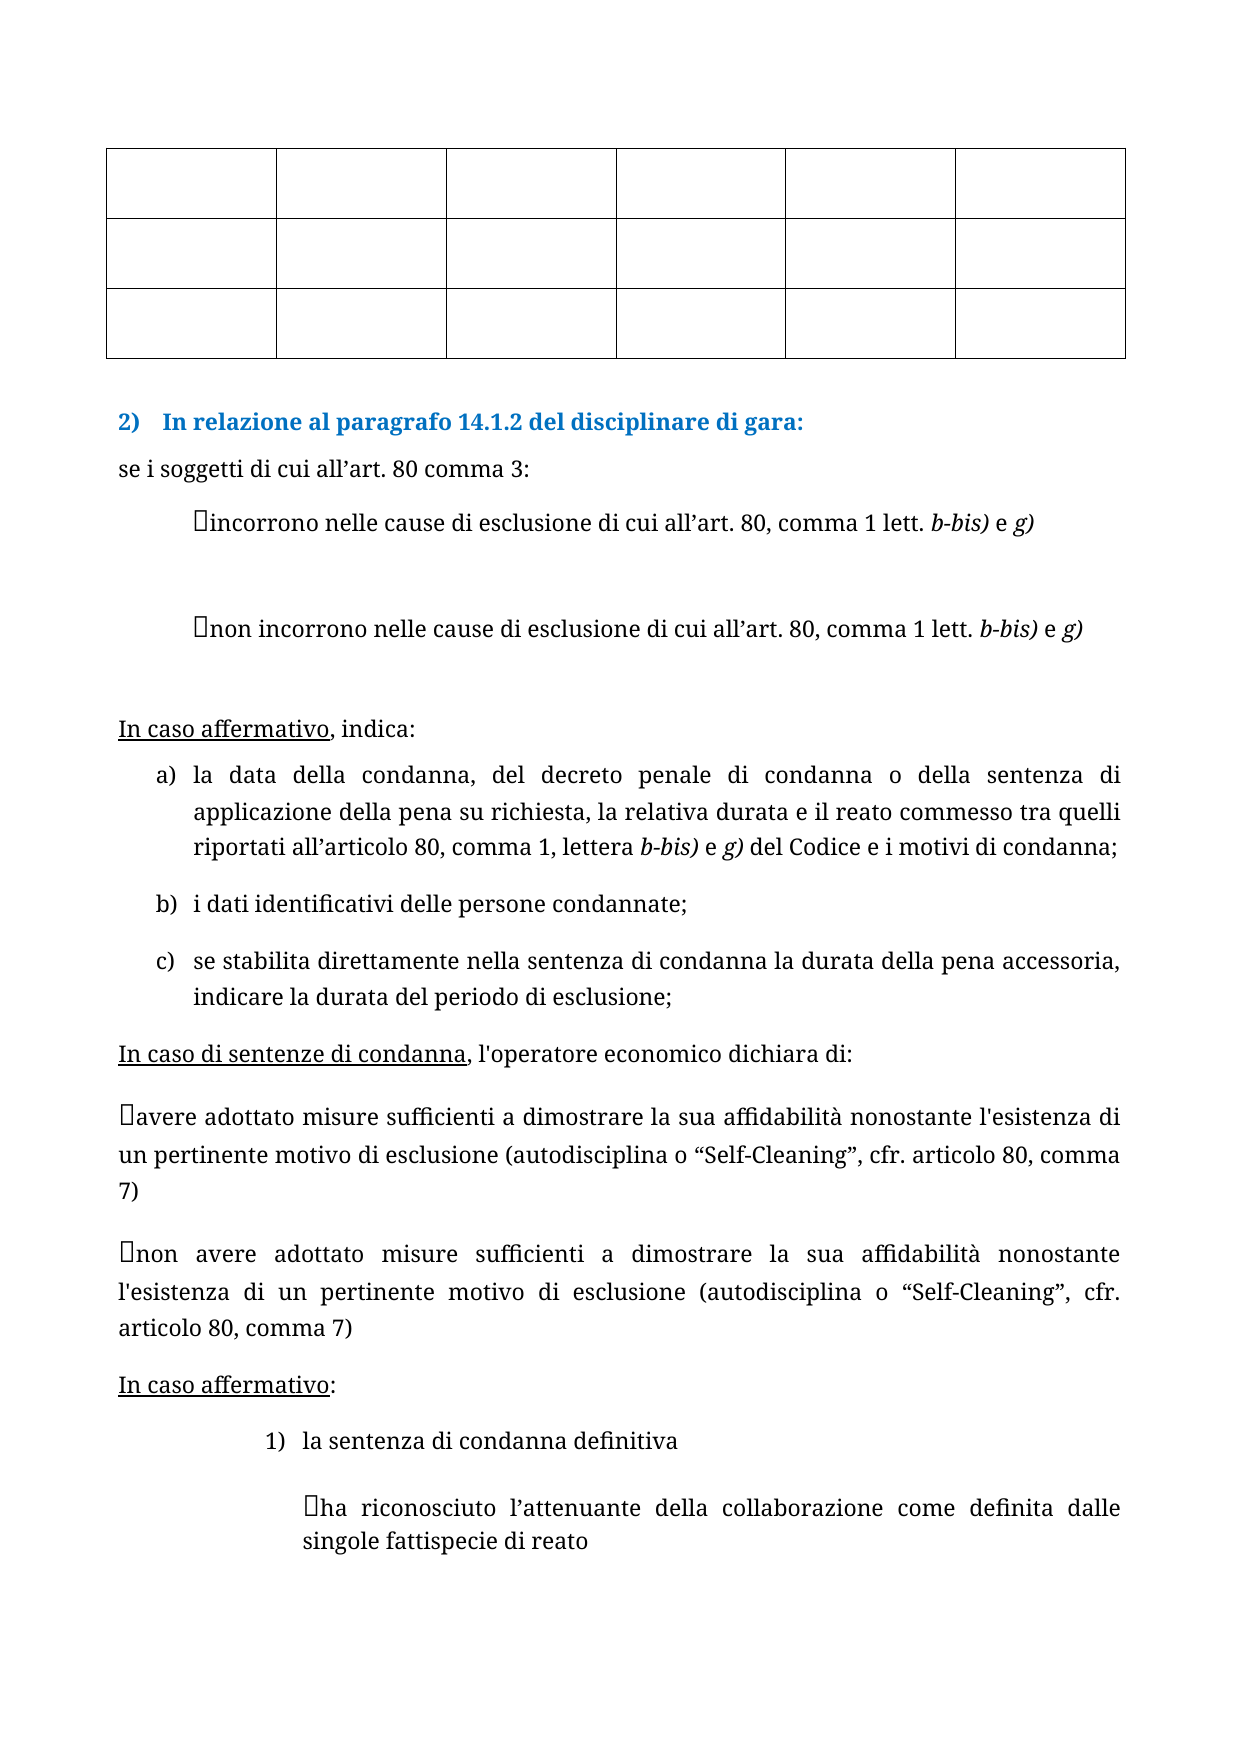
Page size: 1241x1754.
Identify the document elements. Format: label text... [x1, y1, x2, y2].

text non incorrono nelle cause di esclusione di cui all’art. 80, comma 1 lett. b-bis) e g) [118, 606, 1122, 646]
table_cell [617, 149, 785, 218]
list la data della condanna, del decreto penale di condanna o della sentenza di applicazione della pena su richiesta, la relativa durata e il reato commesso tra quelli riportati all’articolo 80, comma 1, lettera b-bis) e g) del Codice e i motivi di condanna; [156, 759, 1122, 863]
table_cell [277, 149, 446, 218]
text non avere adottato misure sufficienti a dimostrare la sua affidabilità nonostante l'esistenza di un pertinente motivo di esclusione (autodisciplina o “Self-Cleaning”, cfr. articolo 80, comma 7) [118, 1231, 1122, 1343]
text incorrono nelle cause di esclusione di cui all’art. 80, comma 1 lett. b-bis) e g) [118, 500, 1122, 539]
table_cell [277, 289, 446, 358]
table_cell [786, 219, 955, 288]
list In relazione al paragrafo 14.1.2 del disciplinare di gara: [118, 406, 1122, 437]
table_cell [107, 289, 276, 358]
table_cell [447, 289, 616, 358]
table_cell [277, 219, 446, 288]
list i dati identificativi delle persone condannate; [156, 888, 1122, 919]
list ha riconosciuto l’attenuante della collaborazione come definita dalle singole fattispecie di reato [302, 1485, 1122, 1556]
table_cell [786, 149, 955, 218]
table_cell [956, 149, 1125, 218]
text In caso affermativo, indica: [118, 713, 1122, 744]
list la sentenza di condanna definitiva [265, 1425, 1122, 1457]
text In caso affermativo: [118, 1368, 1122, 1400]
table_cell [786, 289, 955, 358]
table_cell [956, 219, 1125, 288]
text avere adottato misure sufficienti a dimostrare la sua affidabilità nonostante l'esistenza di un pertinente motivo di esclusione (autodisciplina o “Self-Cleaning”, cfr. articolo 80, comma 7) [118, 1094, 1122, 1206]
table_cell [617, 219, 785, 288]
table_cell [107, 149, 276, 218]
text In caso di sentenze di condanna, l'operatore economico dichiara di: [118, 1038, 1122, 1069]
list se stabilita direttamente nella sentenza di condanna la durata della pena accessoria, indicare la durata del periodo di esclusione; [156, 945, 1122, 1012]
table_cell [447, 219, 616, 288]
table_cell [956, 289, 1125, 358]
table_cell [447, 149, 616, 218]
list se i soggetti di cui all’art. 80 comma 3: [118, 453, 1122, 484]
table_cell [107, 219, 276, 288]
table_cell [617, 289, 785, 358]
